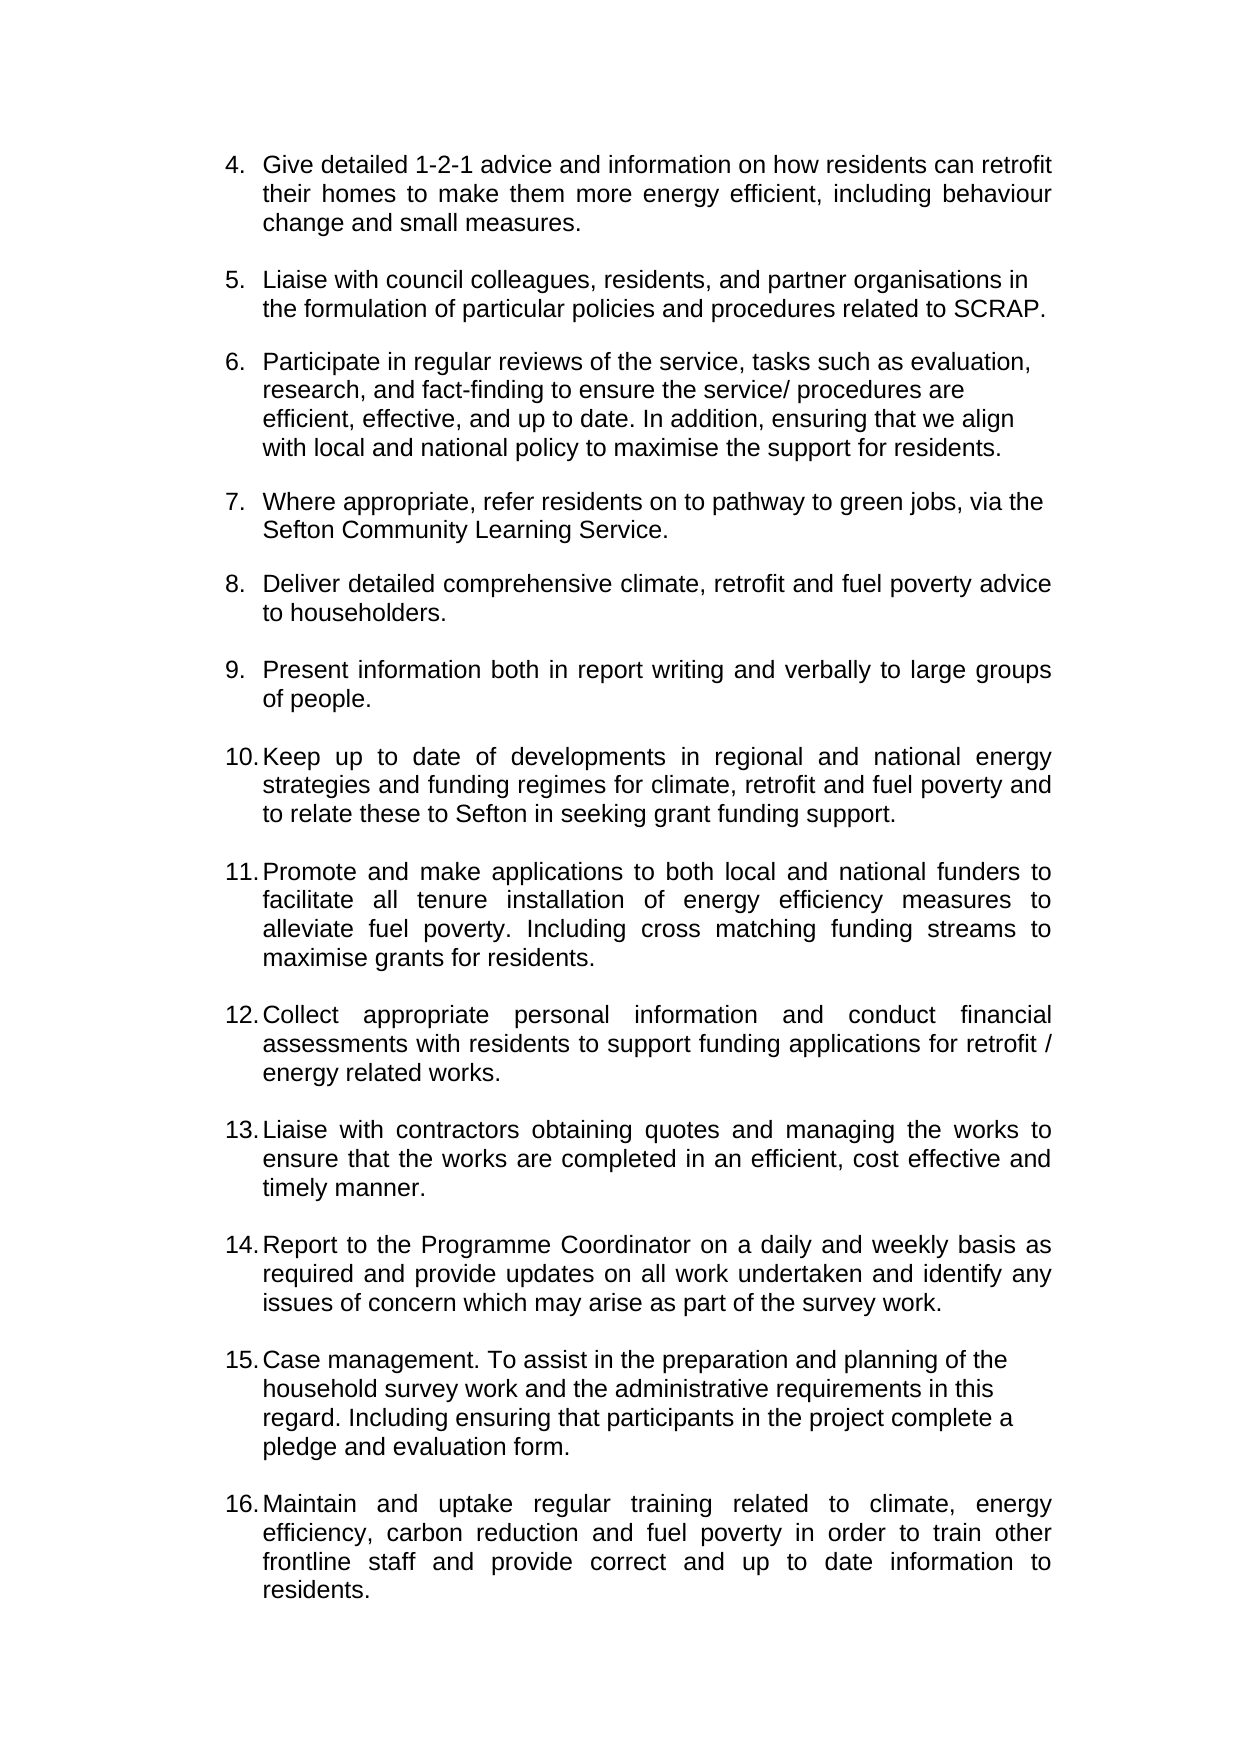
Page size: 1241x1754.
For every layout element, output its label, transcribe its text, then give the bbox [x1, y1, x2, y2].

list Liaise with contractors obtaining quotes and managing the works to ensure that the works are completed in an efficient, cost effective and timely manner. [225, 1115, 1053, 1201]
list Keep up to date of developments in regional and national energy strategies and funding regimes for climate, retrofit and fuel poverty and to relate these to Sefton in seeking grant funding support. [225, 741, 1053, 828]
list Liaise with council colleagues, residents, and partner organisations in the formulation of particular policies and procedures related to SCRAP. [225, 265, 1053, 322]
list Present information both in report writing and verbally to large groups of people. [225, 655, 1053, 713]
list Deliver detailed comprehensive climate, retrofit and fuel poverty advice to householders. [225, 569, 1053, 626]
list Promote and make applications to both local and national funders to facilitate all tenure installation of energy efficiency measures to alleviate fuel poverty. Including cross matching funding streams to maximise grants for residents. [225, 856, 1053, 971]
list Report to the Programme Coordinator on a daily and weekly basis as required and provide updates on all work undertaken and identify any issues of concern which may arise as part of the survey work. [225, 1230, 1053, 1316]
list Collect appropriate personal information and conduct financial assessments with residents to support funding applications for retrofit / energy related works. [225, 1000, 1053, 1086]
list Participate in regular reviews of the service, tasks such as evaluation, research, and fact-finding to ensure the service/ procedures are efficient, effective, and up to date. In addition, ensuring that we align with local and national policy to maximise the support for residents. [225, 346, 1053, 461]
list Give detailed 1-2-1 advice and information on how residents can retrofit their homes to make them more energy efficient, including behaviour change and small measures. [225, 150, 1053, 236]
list Maintain and uptake regular training related to climate, energy efficiency, carbon reduction and fuel poverty in order to train other frontline staff and provide correct and up to date information to residents. [225, 1489, 1053, 1604]
list Case management. To assist in the preparation and planning of the household survey work and the administrative requirements in this regard. Including ensuring that participants in the project complete a pledge and evaluation form. [225, 1345, 1053, 1460]
list Where appropriate, refer residents on to pathway to green jobs, via the Sefton Community Learning Service. [225, 486, 1053, 544]
